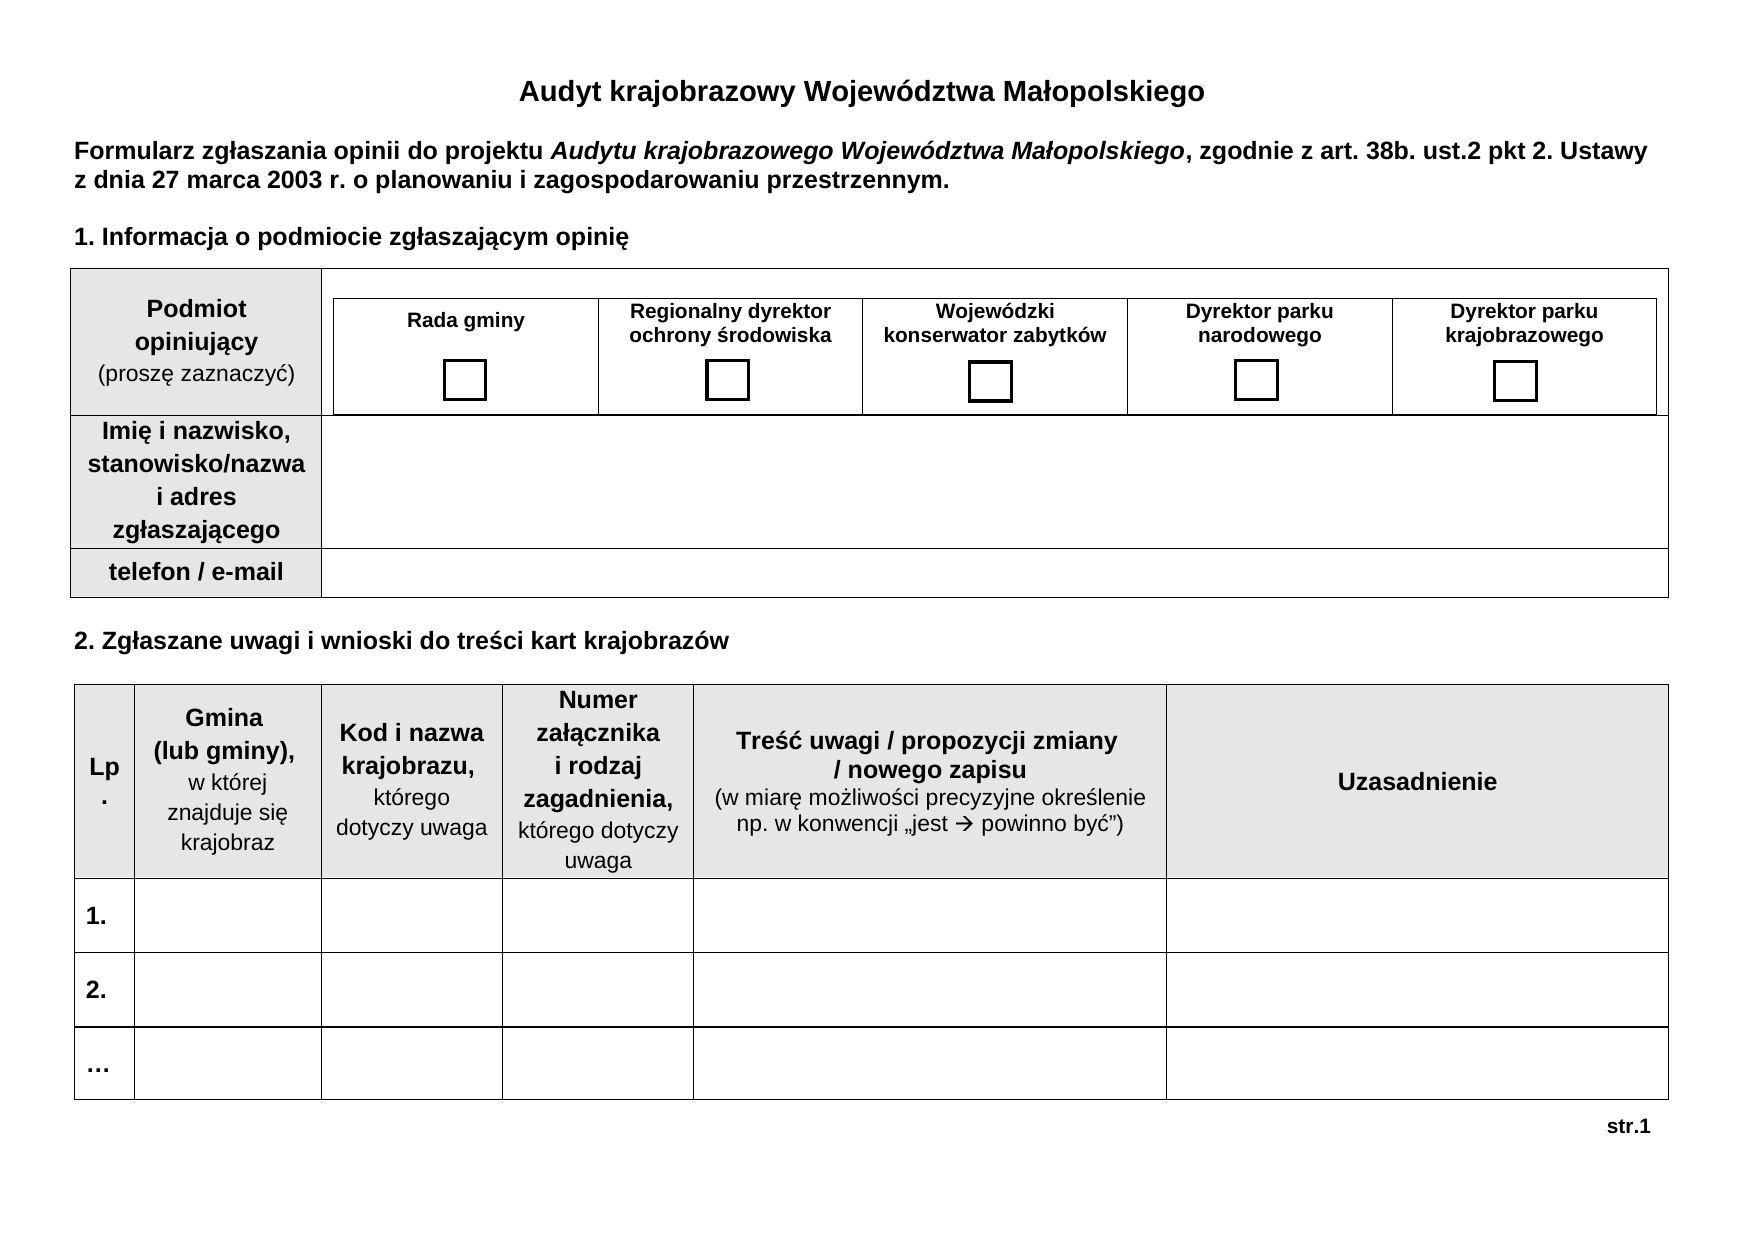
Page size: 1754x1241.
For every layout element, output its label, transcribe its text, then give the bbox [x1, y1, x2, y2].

table_header Numer załącznika i rodzaj zagadnienia, którego dotyczy uwaga [503, 685, 693, 877]
table_cell [135, 1028, 321, 1099]
table_cell [694, 879, 1166, 952]
table_cell [503, 953, 693, 1026]
table_cell [322, 549, 1668, 597]
table_cell [694, 1028, 1166, 1099]
table_cell [322, 416, 1668, 548]
table_header Podmiot opiniujący (proszę zaznaczyć) [71, 269, 321, 415]
text Formularz zgłaszania opinii do projektu Audytu krajobrazowego Województwa Małopolskiego, zgodnie z art. 38b. ust.2 pkt 2. Ustawy [74, 136, 1651, 165]
table_cell [694, 953, 1166, 1026]
table_header Kod i nazwa krajobrazu, którego dotyczy uwaga [322, 685, 502, 877]
text z dnia 27 marca 2003 r. o planowaniu i zagospodarowaniu przestrzennym. [74, 165, 1651, 193]
table_header Uzasadnienie [1167, 685, 1668, 877]
table_cell 1. [75, 879, 134, 952]
table_header Gmina (lub gminy), w której znajduje się krajobraz [135, 685, 321, 877]
text 2. Zgłaszane uwagi i wnioski do treści kart krajobrazów [74, 626, 1651, 655]
table_cell [1167, 953, 1668, 1026]
table_cell [503, 1028, 693, 1099]
table_cell [135, 953, 321, 1026]
table_cell [322, 879, 502, 952]
table_cell Imię i nazwisko, stanowisko/nazwa i adres zgłaszającego [71, 416, 321, 548]
table_cell [135, 879, 321, 952]
table_header Treść uwagi / propozycji zmiany / nowego zapisu (w miarę możliwości precyzyjne określenie np. w konwencji „jest powinno być”) [694, 685, 1166, 877]
table_header [322, 269, 1668, 415]
table_cell [322, 953, 502, 1026]
text 1. Informacja o podmiocie zgłaszającym opinię [74, 222, 1651, 251]
table_cell [1167, 1028, 1668, 1099]
table_cell [503, 879, 693, 952]
table_cell [322, 1028, 502, 1099]
table_header Lp. [75, 685, 134, 877]
table_cell 2. [75, 953, 134, 1026]
table_cell … [75, 1028, 134, 1099]
table_cell telefon / e-mail [71, 549, 321, 597]
table_cell [1167, 879, 1668, 952]
